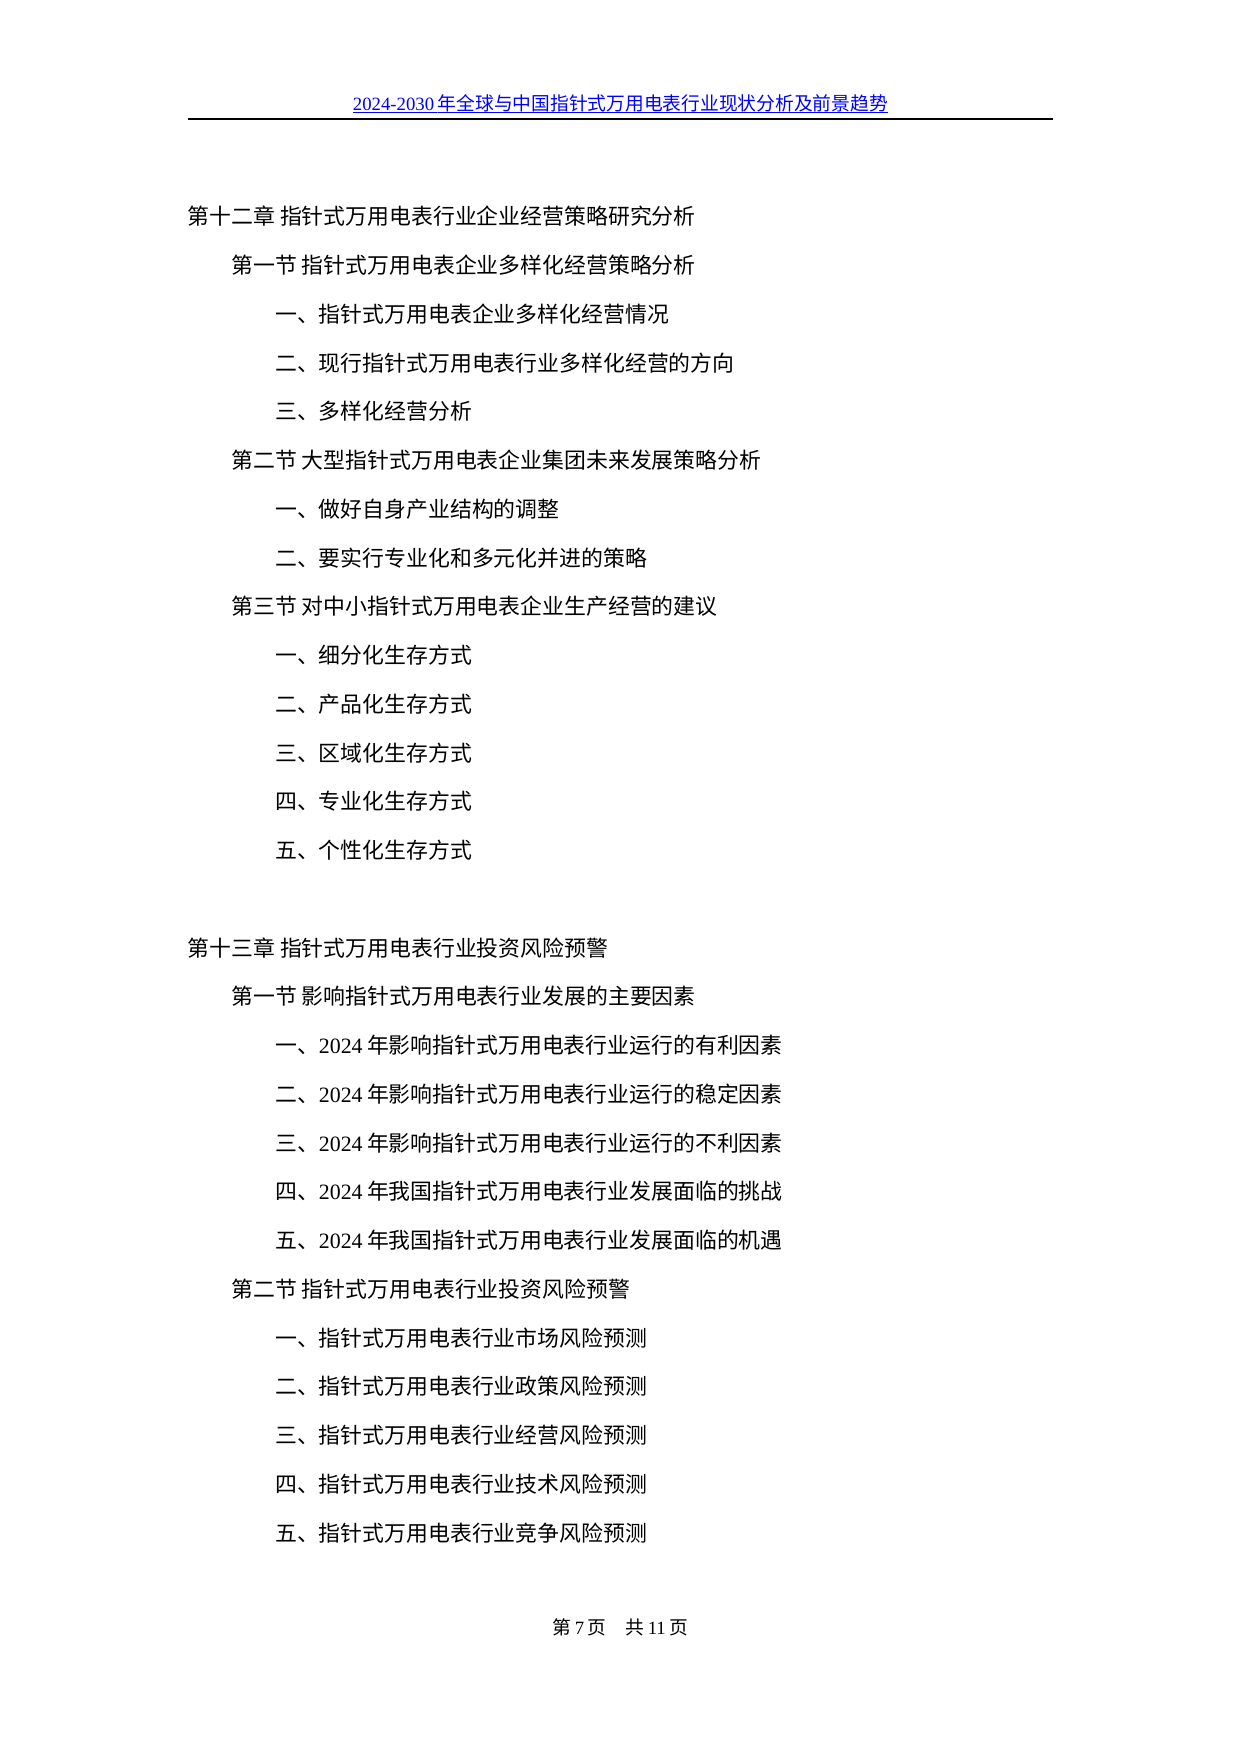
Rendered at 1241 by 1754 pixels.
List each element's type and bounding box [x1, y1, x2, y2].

text [187, 150, 1053, 1548]
